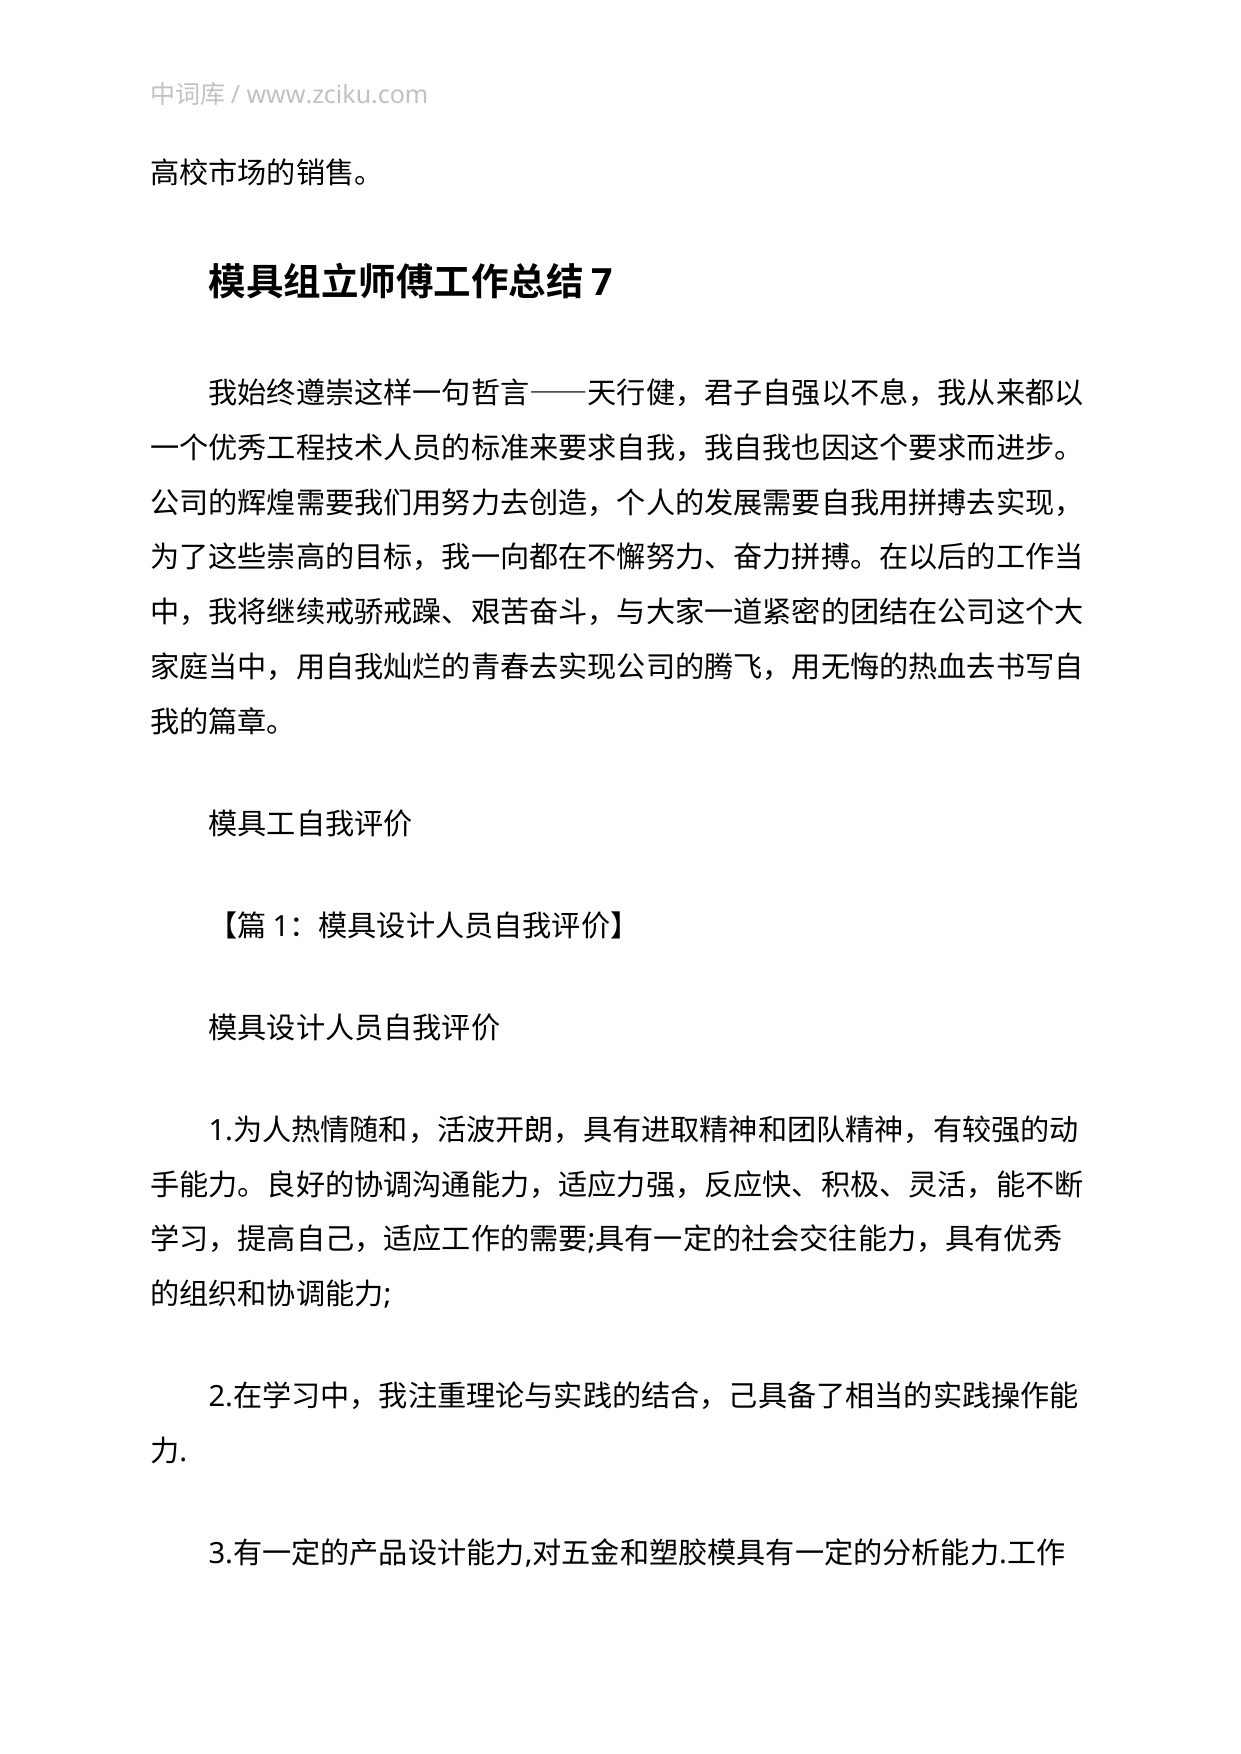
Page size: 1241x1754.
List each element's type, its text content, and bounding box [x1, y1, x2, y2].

text 2.在学习中，我注重理论与实践的结合，己具备了相当的实践操作能力. [150, 1373, 1090, 1470]
text 模具工自我评价 [150, 801, 1090, 843]
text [150, 150, 1090, 192]
text 【篇1：模具设计人员自我评价】 [150, 902, 1090, 945]
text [150, 1530, 1090, 1572]
text 1.为人热情随和，活波开朗，具有进取精神和团队精神，有较强的动手能力。良好的协调沟通能力，适应力强，反应快、积极、灵活，能不断学习，提高自己，适应工作的需要;具有一定的社会交往能力，具有优秀的组织和协调能力; [150, 1106, 1090, 1313]
text 模具组立师傅工作总结7 [150, 252, 1090, 306]
text 模具设计人员自我评价 [150, 1004, 1090, 1047]
text 我始终遵崇这样一句哲言——天行健，君子自强以不息，我从来都以一个优秀工程技术人员的标准来要求自我，我自我也因这个要求而进步。公司的辉煌需要我们用努力去创造，个人的发展需要自我用拼搏去实现，为了这些崇高的目标，我一向都在不懈努力、奋力拼搏。在以后的工作当中，我将继续戒骄戒躁、艰苦奋斗，与大家一道紧密的团结在公司这个大家庭当中，用自我灿烂的青春去实现公司的腾飞，用无悔的热血去书写自我的篇章。 [150, 369, 1090, 741]
